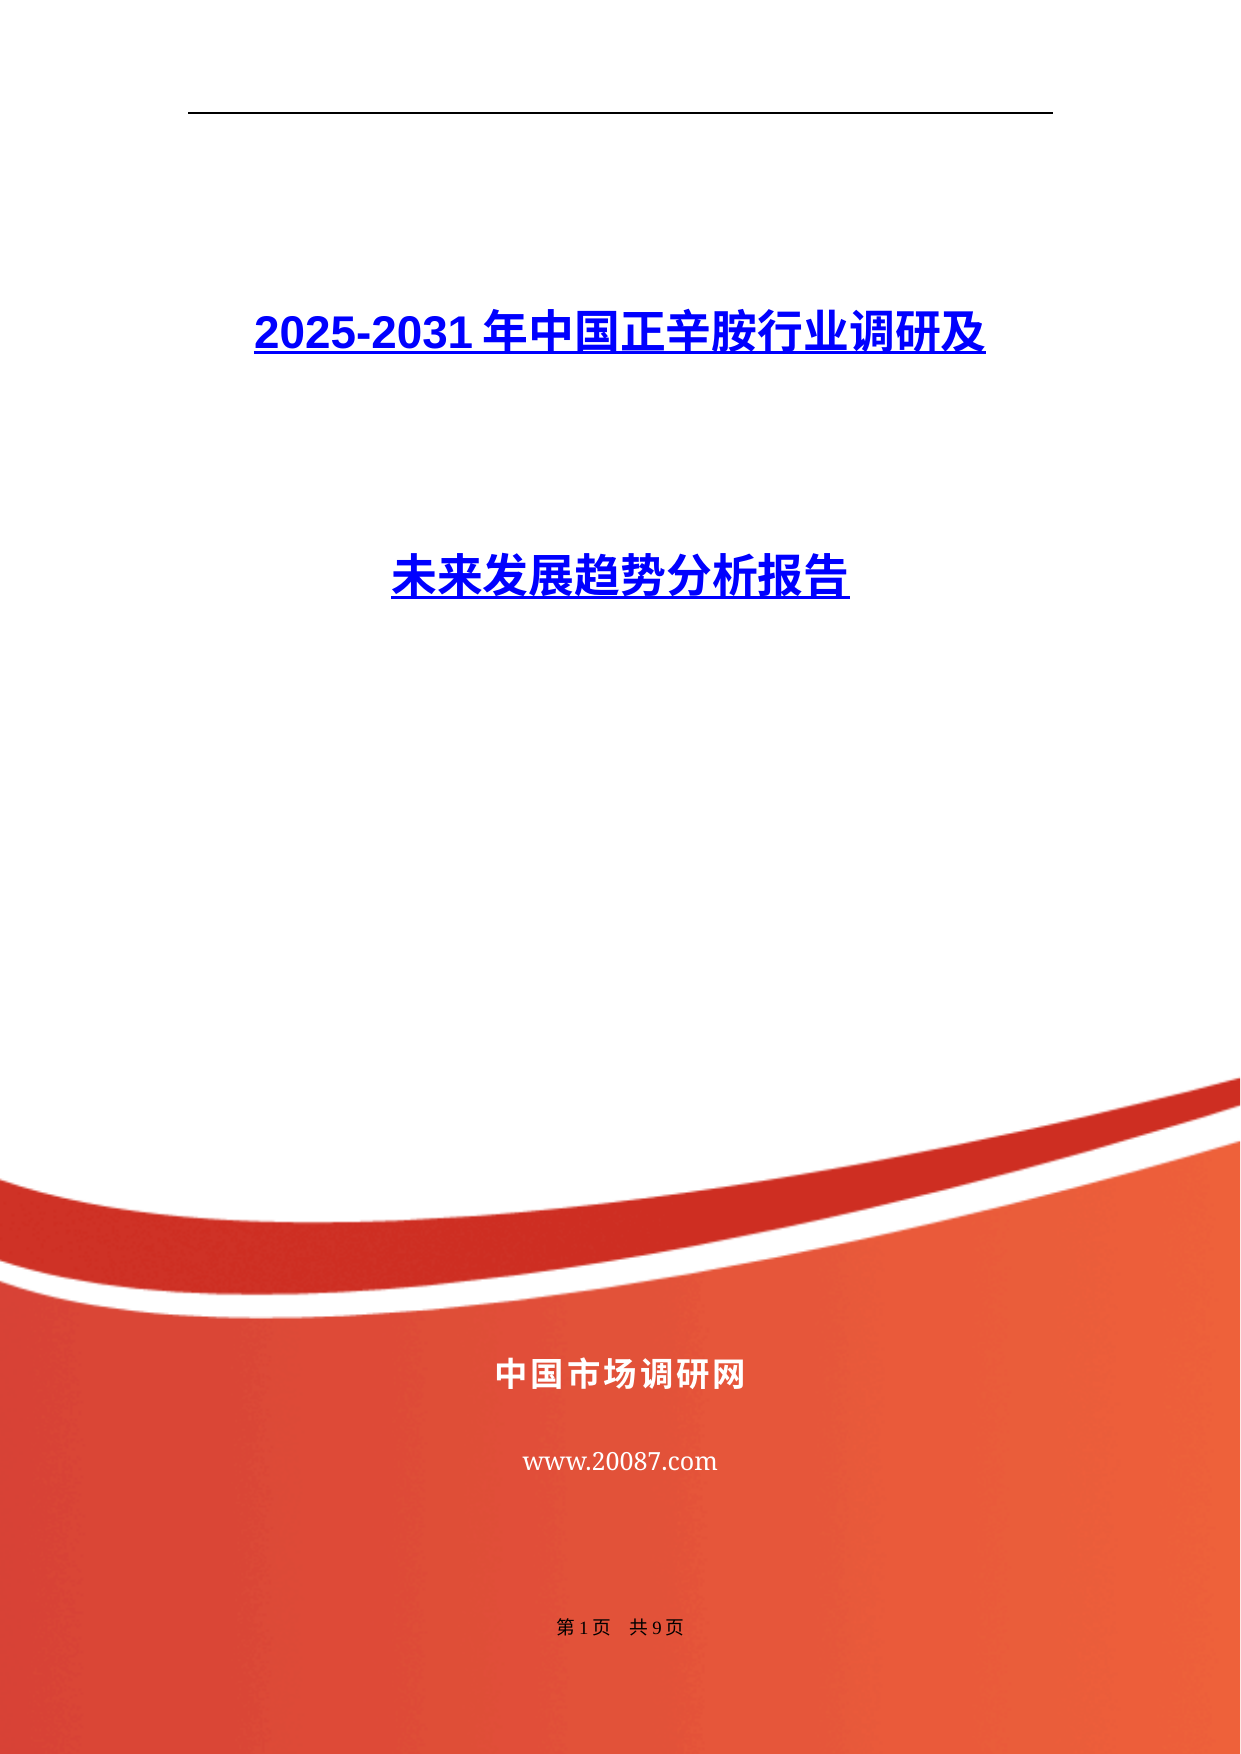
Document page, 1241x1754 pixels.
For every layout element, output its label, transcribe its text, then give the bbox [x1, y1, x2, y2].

picture [0, 1006, 1241, 1754]
text www.20087.com [187, 1428, 1053, 1493]
subtitle 中国市场调研网 [187, 1339, 1053, 1404]
table_header 2025-2031年中国正辛胺行业调研及未来发展趋势分析报告 [188, 207, 1053, 773]
